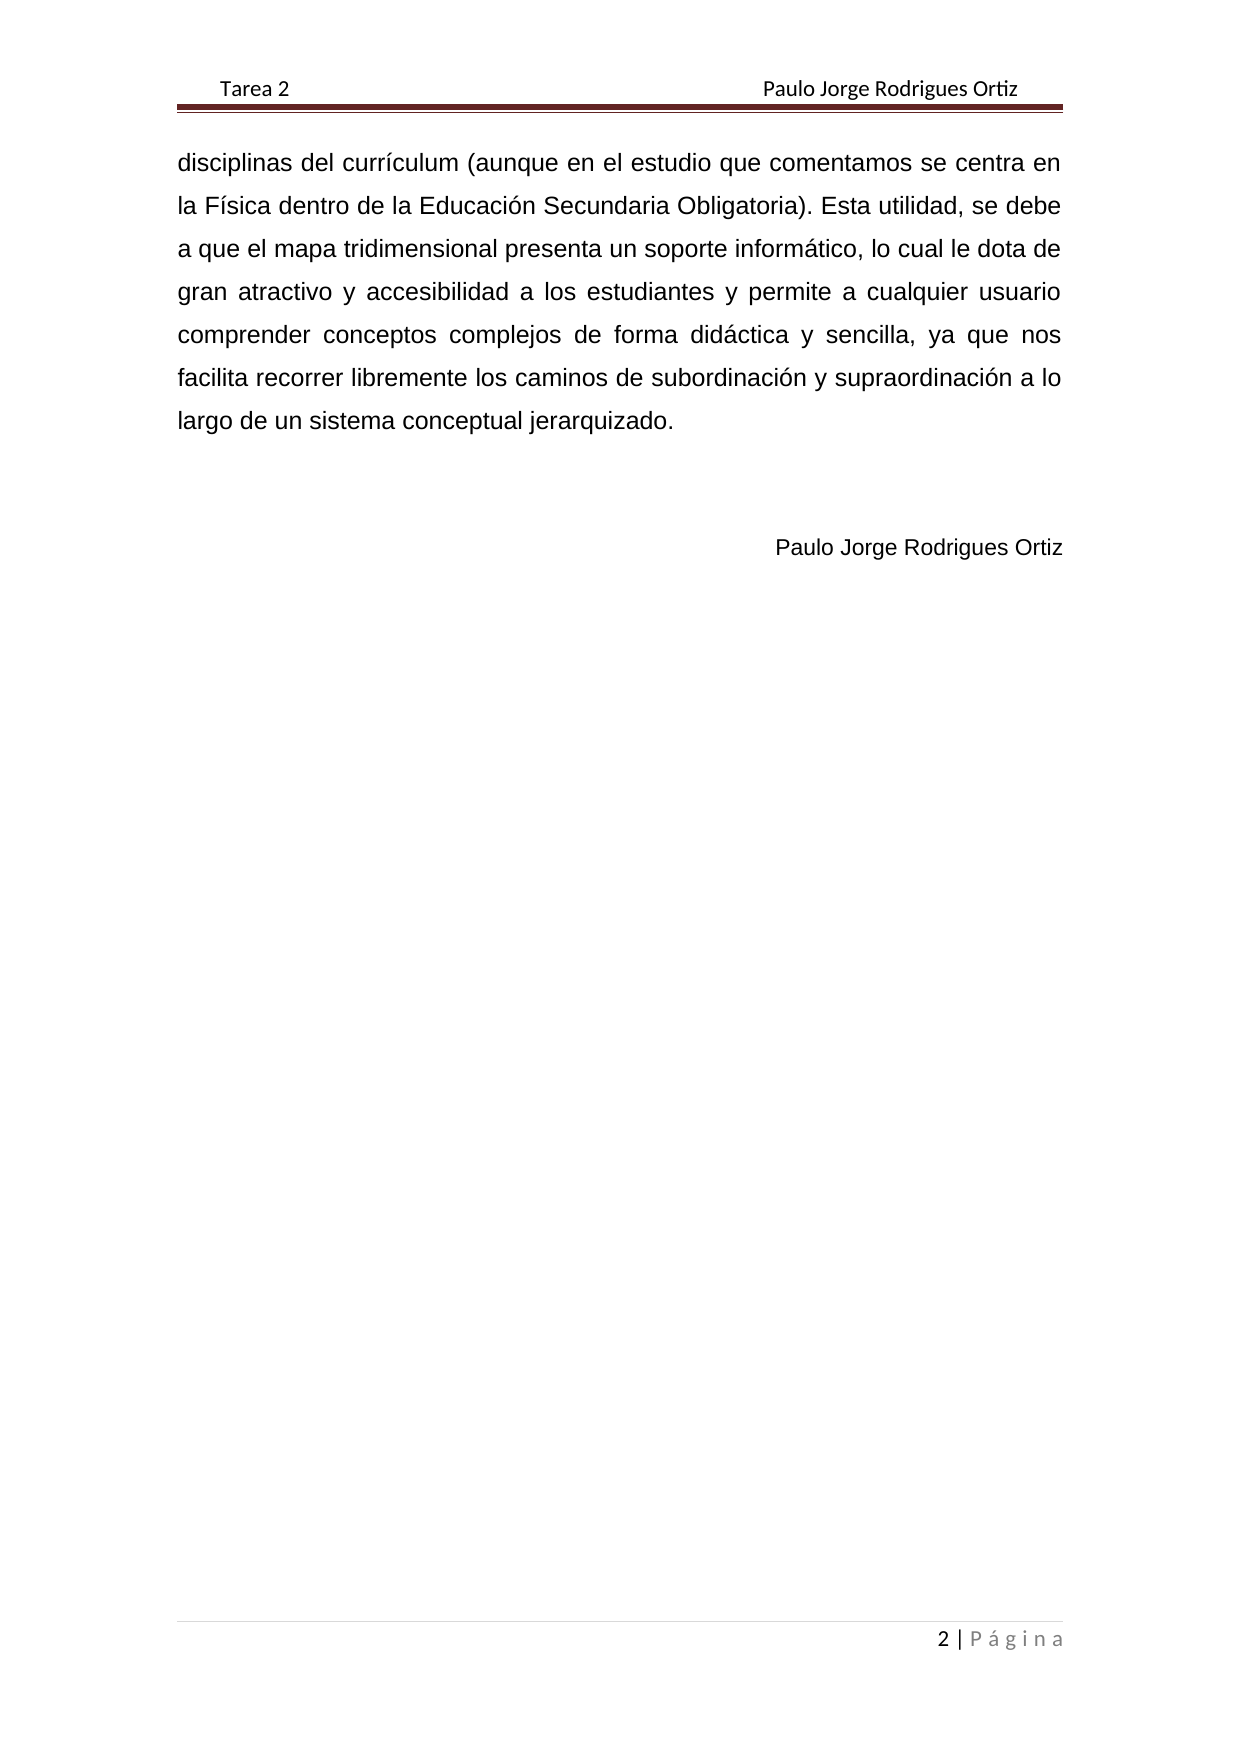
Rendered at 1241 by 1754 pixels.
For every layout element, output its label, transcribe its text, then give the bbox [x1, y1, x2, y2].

text Paulo Jorge Rodrigues Ortiz [177, 534, 1063, 561]
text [177, 148, 1063, 435]
